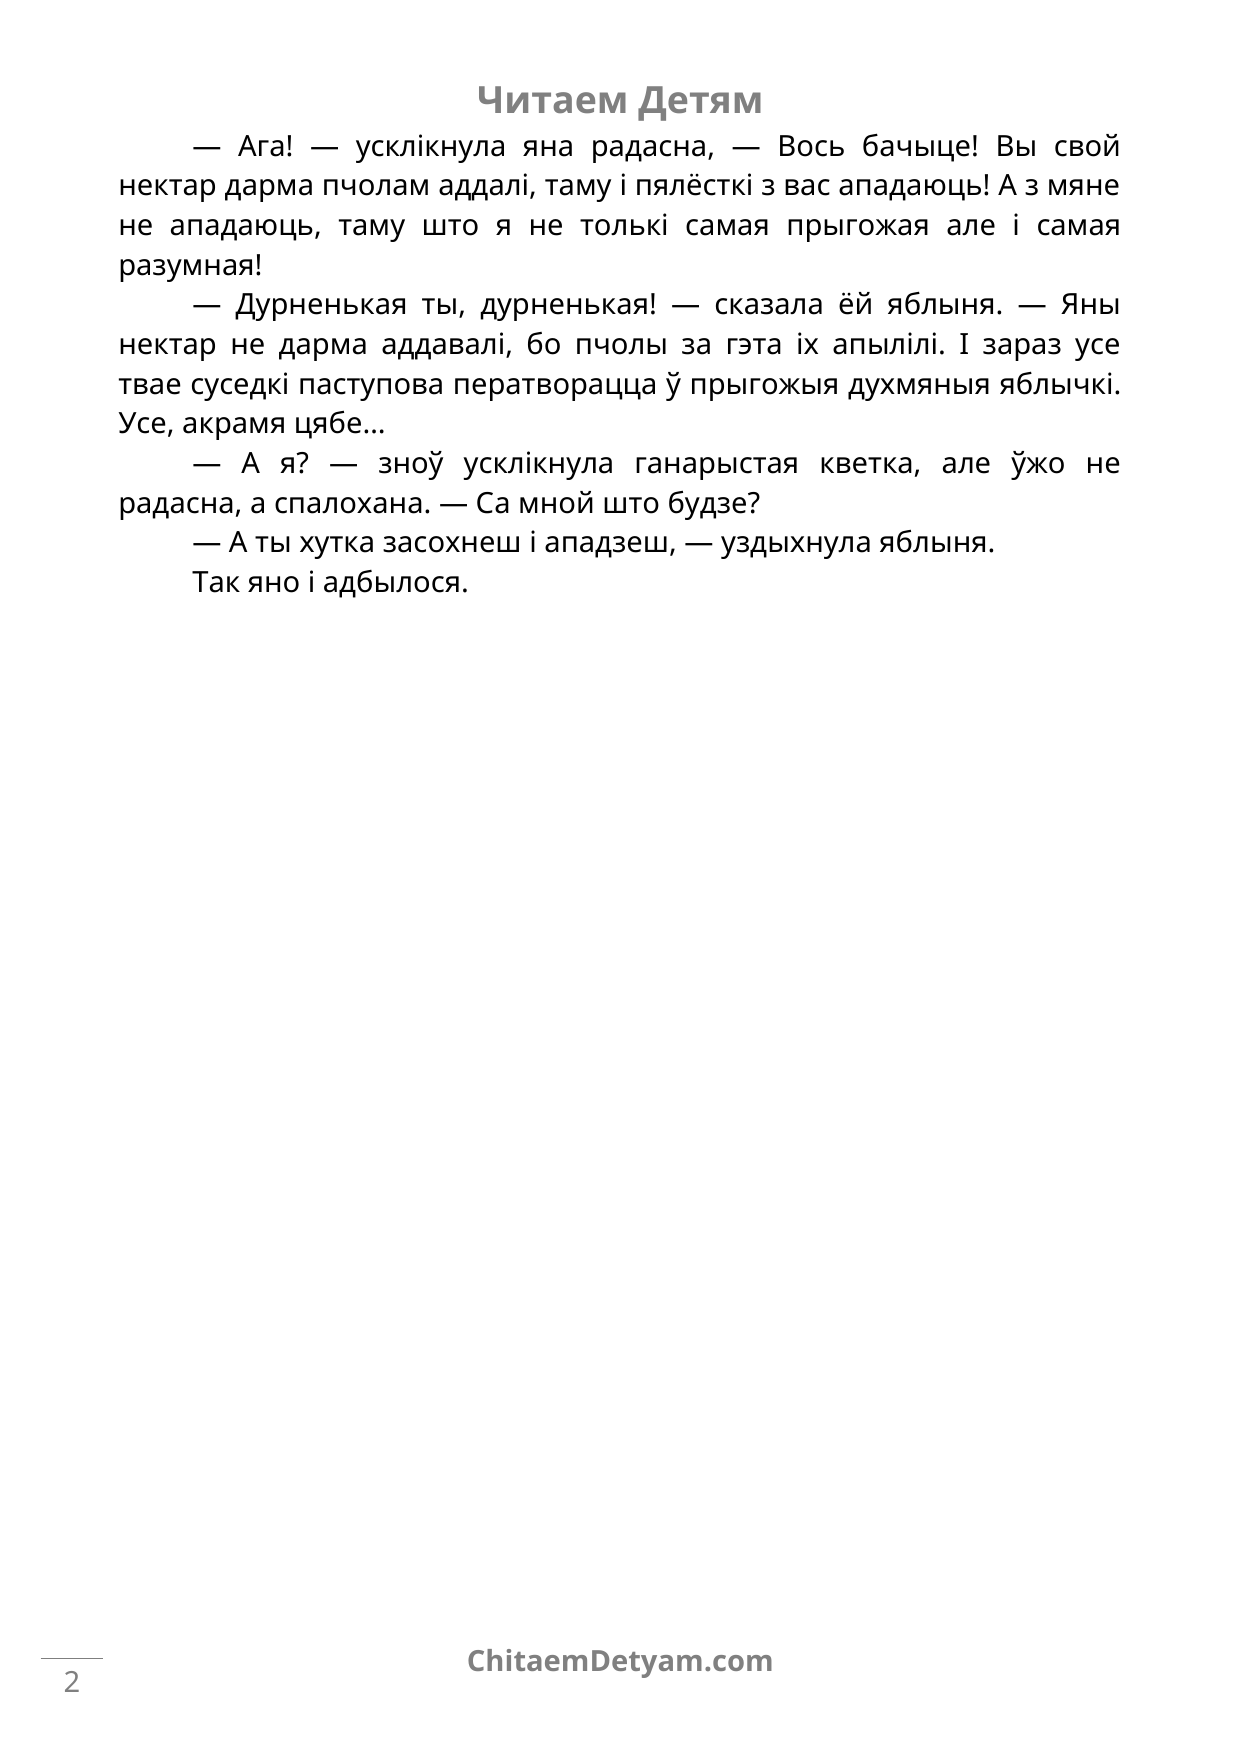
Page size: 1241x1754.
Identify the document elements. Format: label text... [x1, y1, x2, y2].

text — Дурненькая ты, дурненькая! — сказала ёй яблыня. — Яны нектар не дарма аддавалі, бо пчолы за гэта іх апылілі. I зараз усе твае суседкі паступова ператворацца ў прыгожыя духмяныя яблычкі. Усе, акрамя цябе… [118, 284, 1122, 442]
text Так яно і адбылося. [118, 561, 1122, 601]
text — А я? — зноў усклікнула ганарыстая кветка, але ўжо не радасна, а спалохана. — Са мной што будзе? [118, 442, 1122, 522]
text — А ты хутка засохнеш і ападзеш, — уздыхнула яблыня. [118, 522, 1122, 561]
text — Ага! — усклікнула яна радасна, — Вось бачыце! Вы свой нектар дарма пчолам аддалі, таму і пялёсткі з вас ападаюць! А з мяне не ападаюць, таму што я не толькі самая прыгожая але і самая разумная! [118, 125, 1122, 284]
